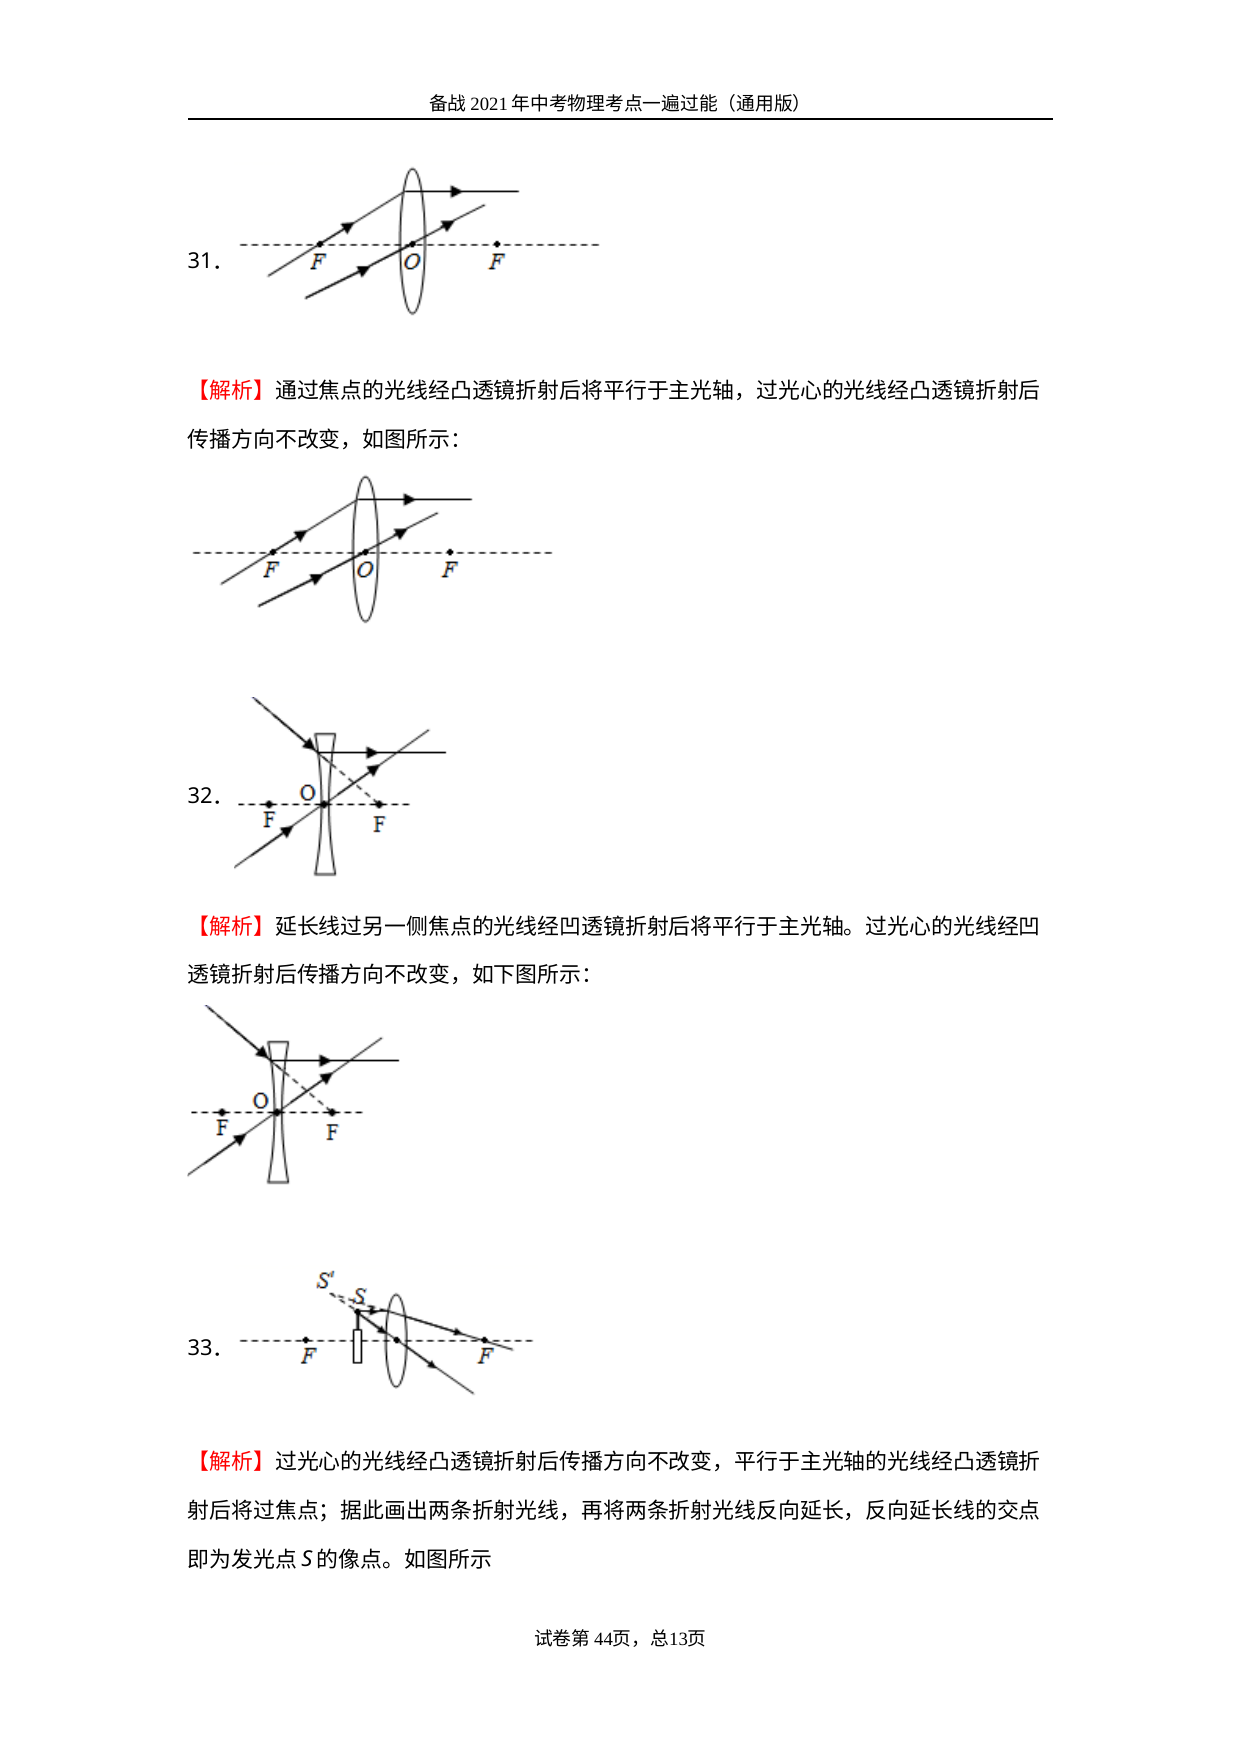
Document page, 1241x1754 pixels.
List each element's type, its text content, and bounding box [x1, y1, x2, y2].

text 【解析】过光心的光线经凸透镜折射后传播方向不改变，平行于主光轴的光线经凸透镜折射后将过焦点；据此画出两条折射光线，再将两条折射光线反向延长，反向延长线的交点即为发光点S的像点。如图所示 [187, 1444, 1053, 1574]
picture [234, 162, 604, 320]
text 【解析】通过焦点的光线经凸透镜折射后将平行于主光轴，过光心的光线经凸透镜折射后传播方向不改变，如图所示： [187, 373, 1053, 454]
picture [234, 697, 451, 881]
text 【解析】延长线过另一侧焦点的光线经凹透镜折射后将平行于主光轴。过光心的光线经凹透镜折射后传播方向不改变，如下图所示： [187, 908, 1053, 989]
picture [234, 1265, 538, 1400]
picture [187, 470, 557, 628]
text 32． [187, 697, 1053, 892]
picture [187, 1005, 404, 1189]
